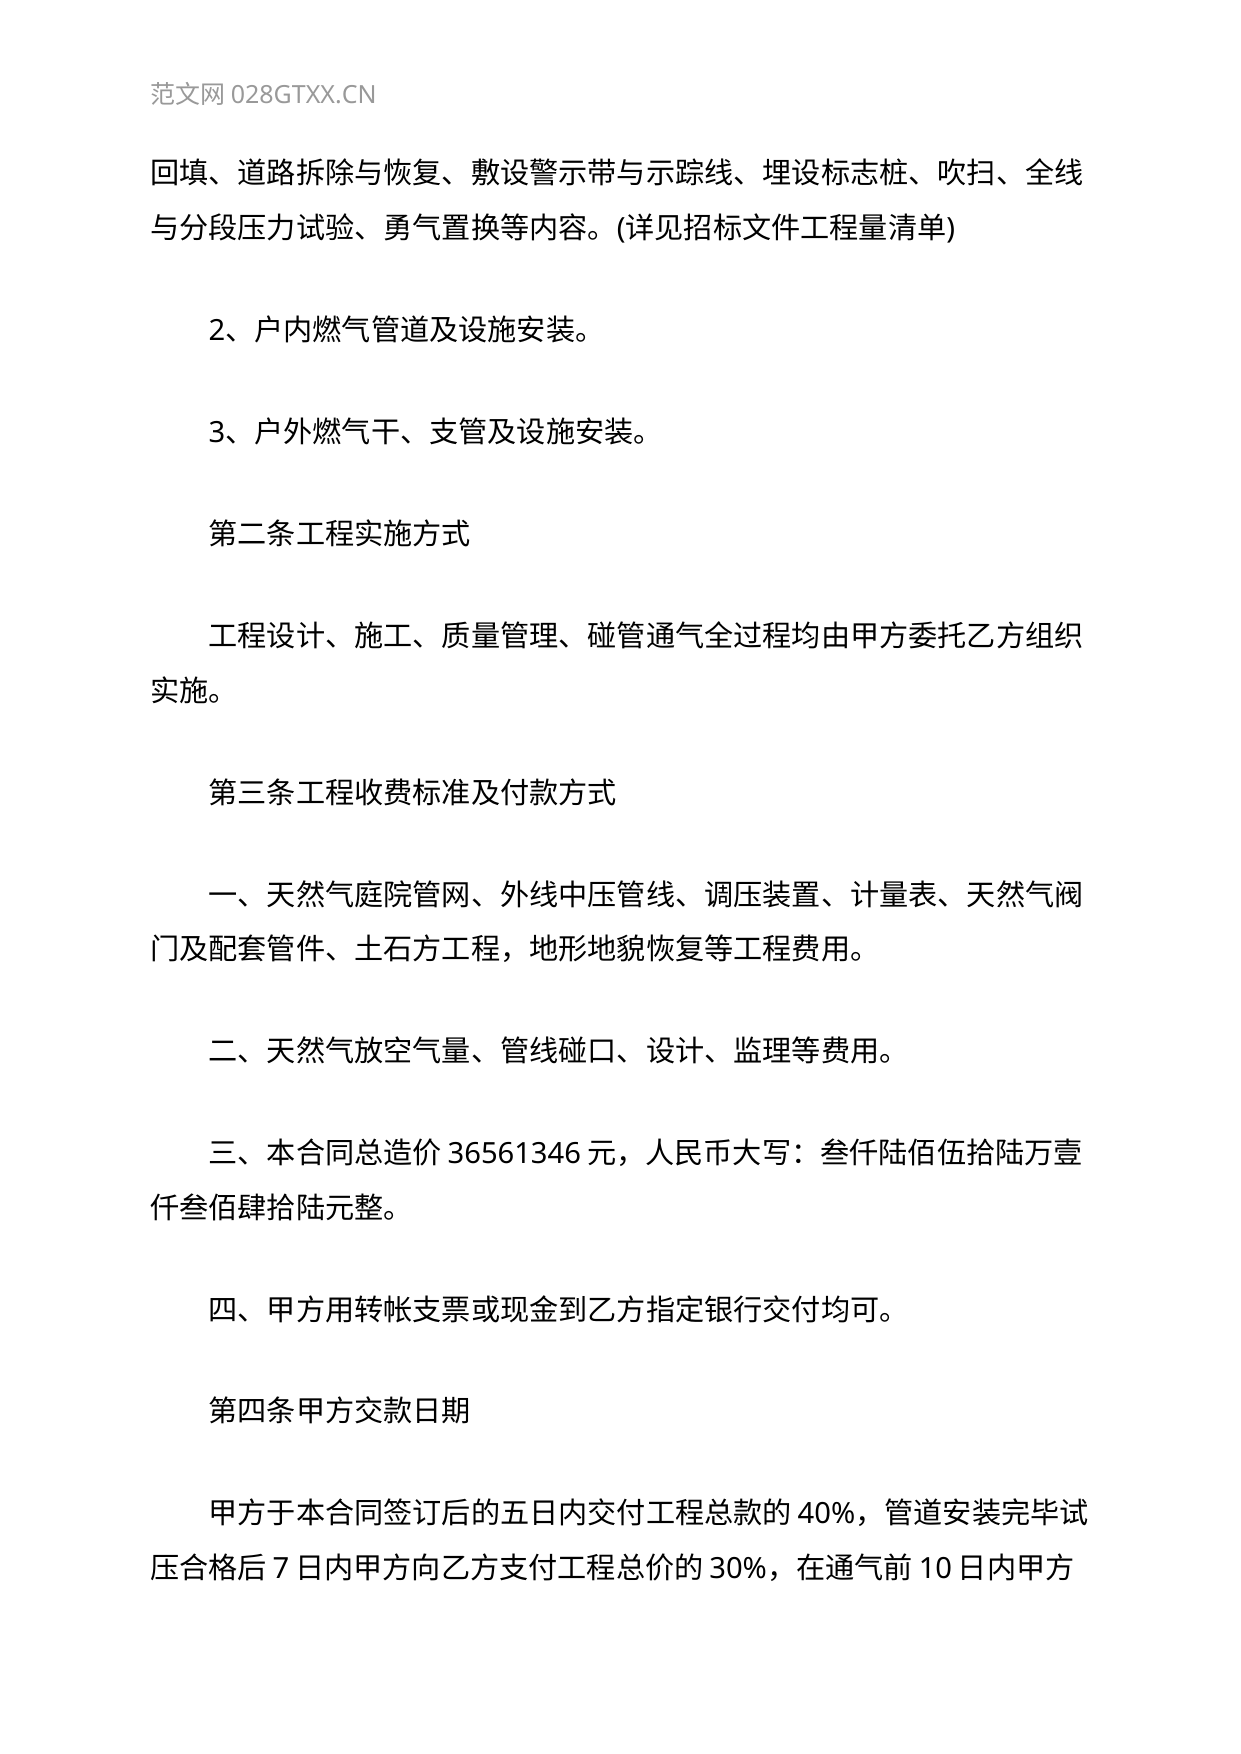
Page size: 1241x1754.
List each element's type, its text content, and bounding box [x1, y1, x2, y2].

text 工程设计、施工、质量管理、碰管通气全过程均由甲方委托乙方组织实施。 [150, 613, 1090, 710]
text 第四条甲方交款日期 [150, 1388, 1090, 1430]
text 一、天然气庭院管网、外线中压管线、调压装置、计量表、天然气阀门及配套管件、土石方工程，地形地貌恢复等工程费用。 [150, 871, 1090, 968]
text 二、天然气放空气量、管线碰口、设计、监理等费用。 [150, 1028, 1090, 1070]
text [150, 1490, 1090, 1587]
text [150, 150, 1090, 247]
text 第二条工程实施方式 [150, 511, 1090, 553]
text 三、本合同总造价36561346元，人民币大写：叁仟陆佰伍拾陆万壹仟叁佰肆拾陆元整。 [150, 1129, 1090, 1227]
text 第三条工程收费标准及付款方式 [150, 769, 1090, 812]
text 2、户内燃气管道及设施安装。 [150, 307, 1090, 349]
text 四、甲方用转帐支票或现金到乙方指定银行交付均可。 [150, 1286, 1090, 1328]
text 3、户外燃气干、支管及设施安装。 [150, 409, 1090, 451]
